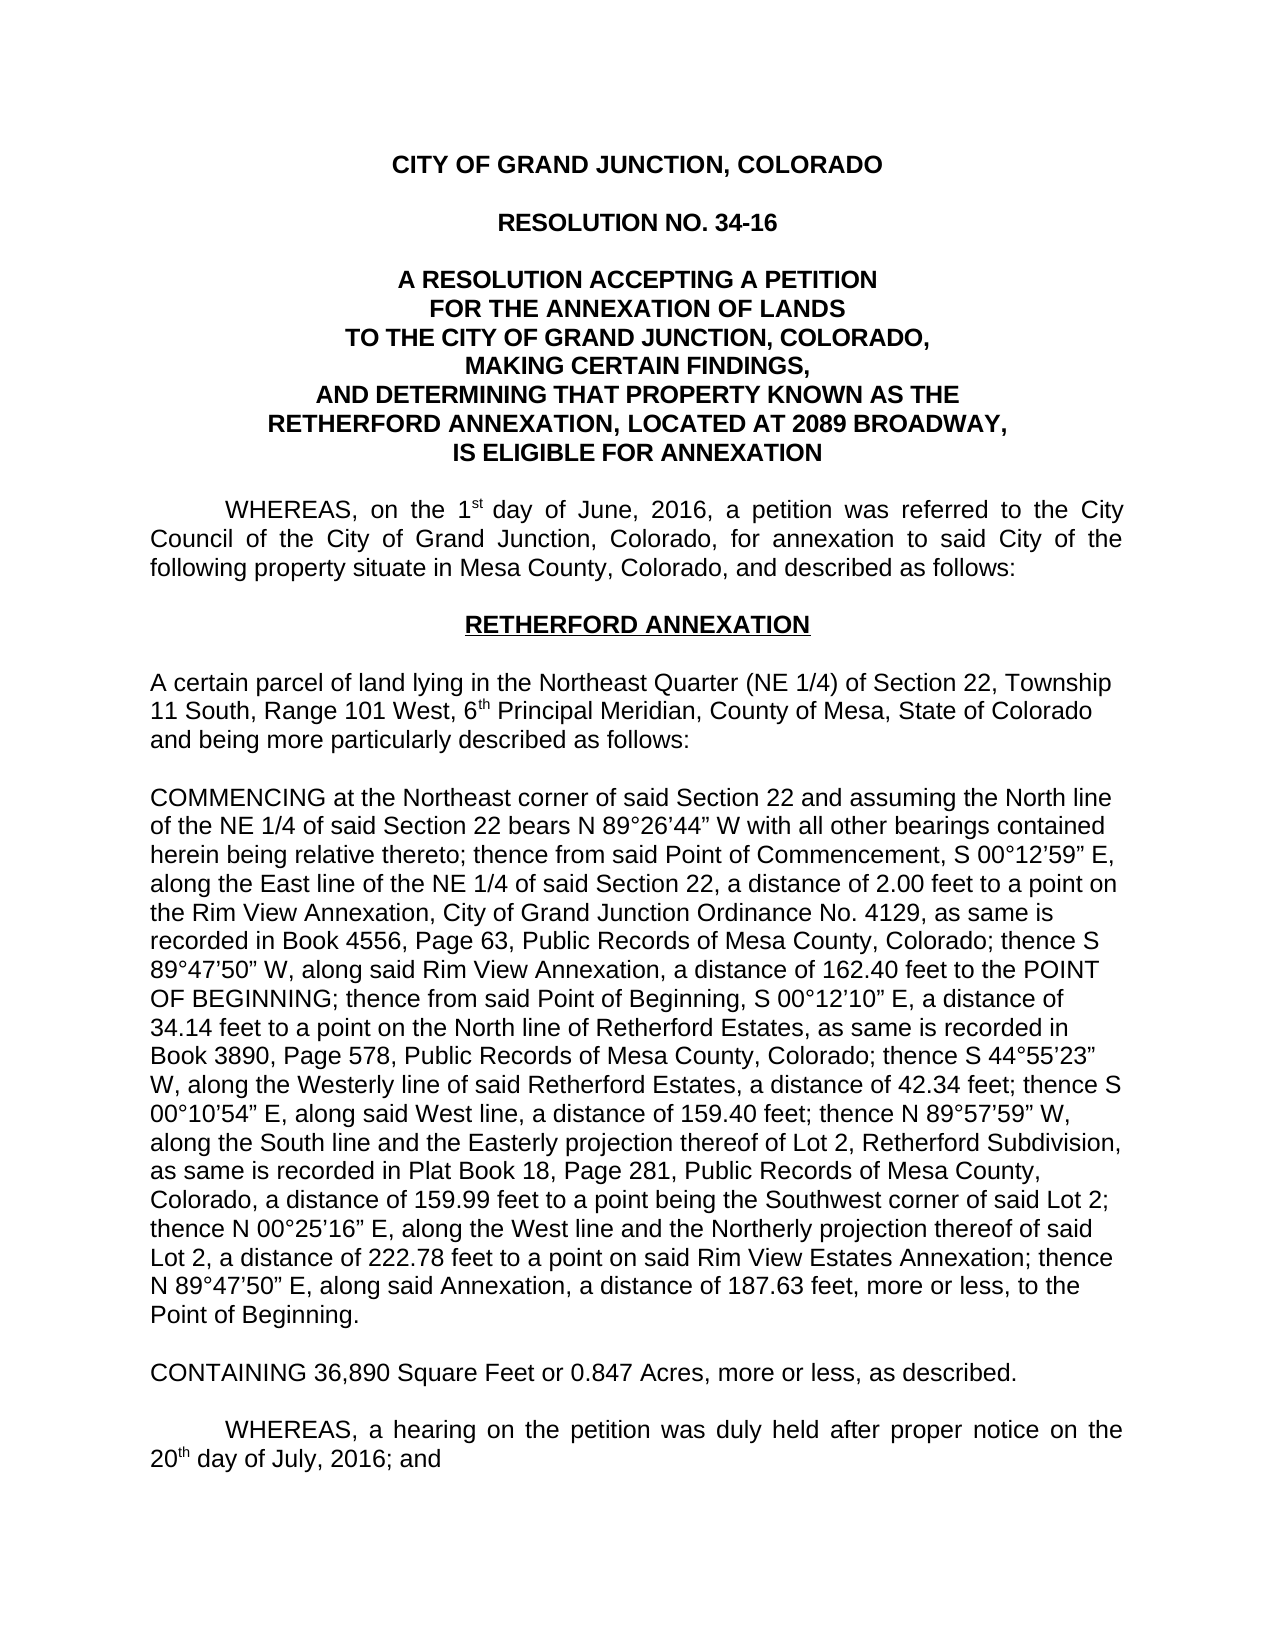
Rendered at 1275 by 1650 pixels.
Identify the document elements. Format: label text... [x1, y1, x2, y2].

text AND DETERMINING THAT PROPERTY KNOWN AS THE [150, 380, 1125, 409]
text MAKING CERTAIN FINDINGS, [150, 351, 1125, 380]
text A certain parcel of land lying in the Northeast Quarter (NE 1/4) of Section 22, Township 11 South, Range 101 West, 6th Principal Meridian, County of Mesa, State of Colorado and being more particularly described as follows: [150, 667, 1125, 754]
text CITY OF GRAND JUNCTION, COLORADO [150, 150, 1125, 179]
text WHEREAS, on the 1st day of June, 2016, a petition was referred to the City Council of the City of Grand Junction, Colorado, for annexation to said City of the following property situate in Mesa County, Colorado, and described as follows: [150, 495, 1125, 581]
text TO THE CITY OF GRAND JUNCTION, COLORADO, [150, 322, 1125, 351]
text WHEREAS, a hearing on the petition was duly held after proper notice on the 20th day of July, 2016; and [150, 1415, 1125, 1472]
text RESOLUTION NO. 34-16 [150, 207, 1125, 236]
text A RESOLUTION ACCEPTING A PETITION [150, 265, 1125, 294]
text RETHERFORD ANNEXATION, LOCATED AT 2089 BROADWAY, [150, 409, 1125, 437]
text CONTAINING 36,890 Square Feet or 0.847 Acres, more or less, as described. [150, 1357, 1125, 1386]
text RETHERFORD ANNEXATION [150, 610, 1125, 639]
text COMMENCING at the Northeast corner of said Section 22 and assuming the North line of the NE 1/4 of said Section 22 bears N 89°26’44” W with all other bearings contained herein being relative thereto; thence from said Point of Commencement, S 00°12’59” E, along the East line of the NE 1/4 of said Section 22, a distance of 2.00 feet to a point on the Rim View Annexation, City of Grand Junction Ordinance No. 4129, as same is recorded in Book 4556, Page 63, Public Records of Mesa County, Colorado; thence S 89°47’50” W, along said Rim View Annexation, a distance of 162.40 feet to the POINT OF BEGINNING; thence from said Point of Beginning, S 00°12’10” E, a distance of 34.14 feet to a point on the North line of Retherford Estates, as same is recorded in Book 3890, Page 578, Public Records of Mesa County, Colorado; thence S 44°55’23” W, along the Westerly line of said Retherford Estates, a distance of 42.34 feet; thence S 00°10’54” E, along said West line, a distance of 159.40 feet; thence N 89°57’59” W, along the South line and the Easterly projection thereof of Lot 2, Retherford Subdivision, as same is recorded in Plat Book 18, Page 281, Public Records of Mesa County, Colorado, a distance of 159.99 feet to a point being the Southwest corner of said Lot 2; thence N 00°25’16” E, along the West line and the Northerly projection thereof of said Lot 2, a distance of 222.78 feet to a point on said Rim View Estates Annexation; thence N 89°47’50” E, along said Annexation, a distance of 187.63 feet, more or less, to the Point of Beginning. [150, 782, 1125, 1329]
text FOR THE ANNEXATION OF LANDS [150, 294, 1125, 322]
text IS ELIGIBLE FOR ANNEXATION [150, 437, 1125, 466]
